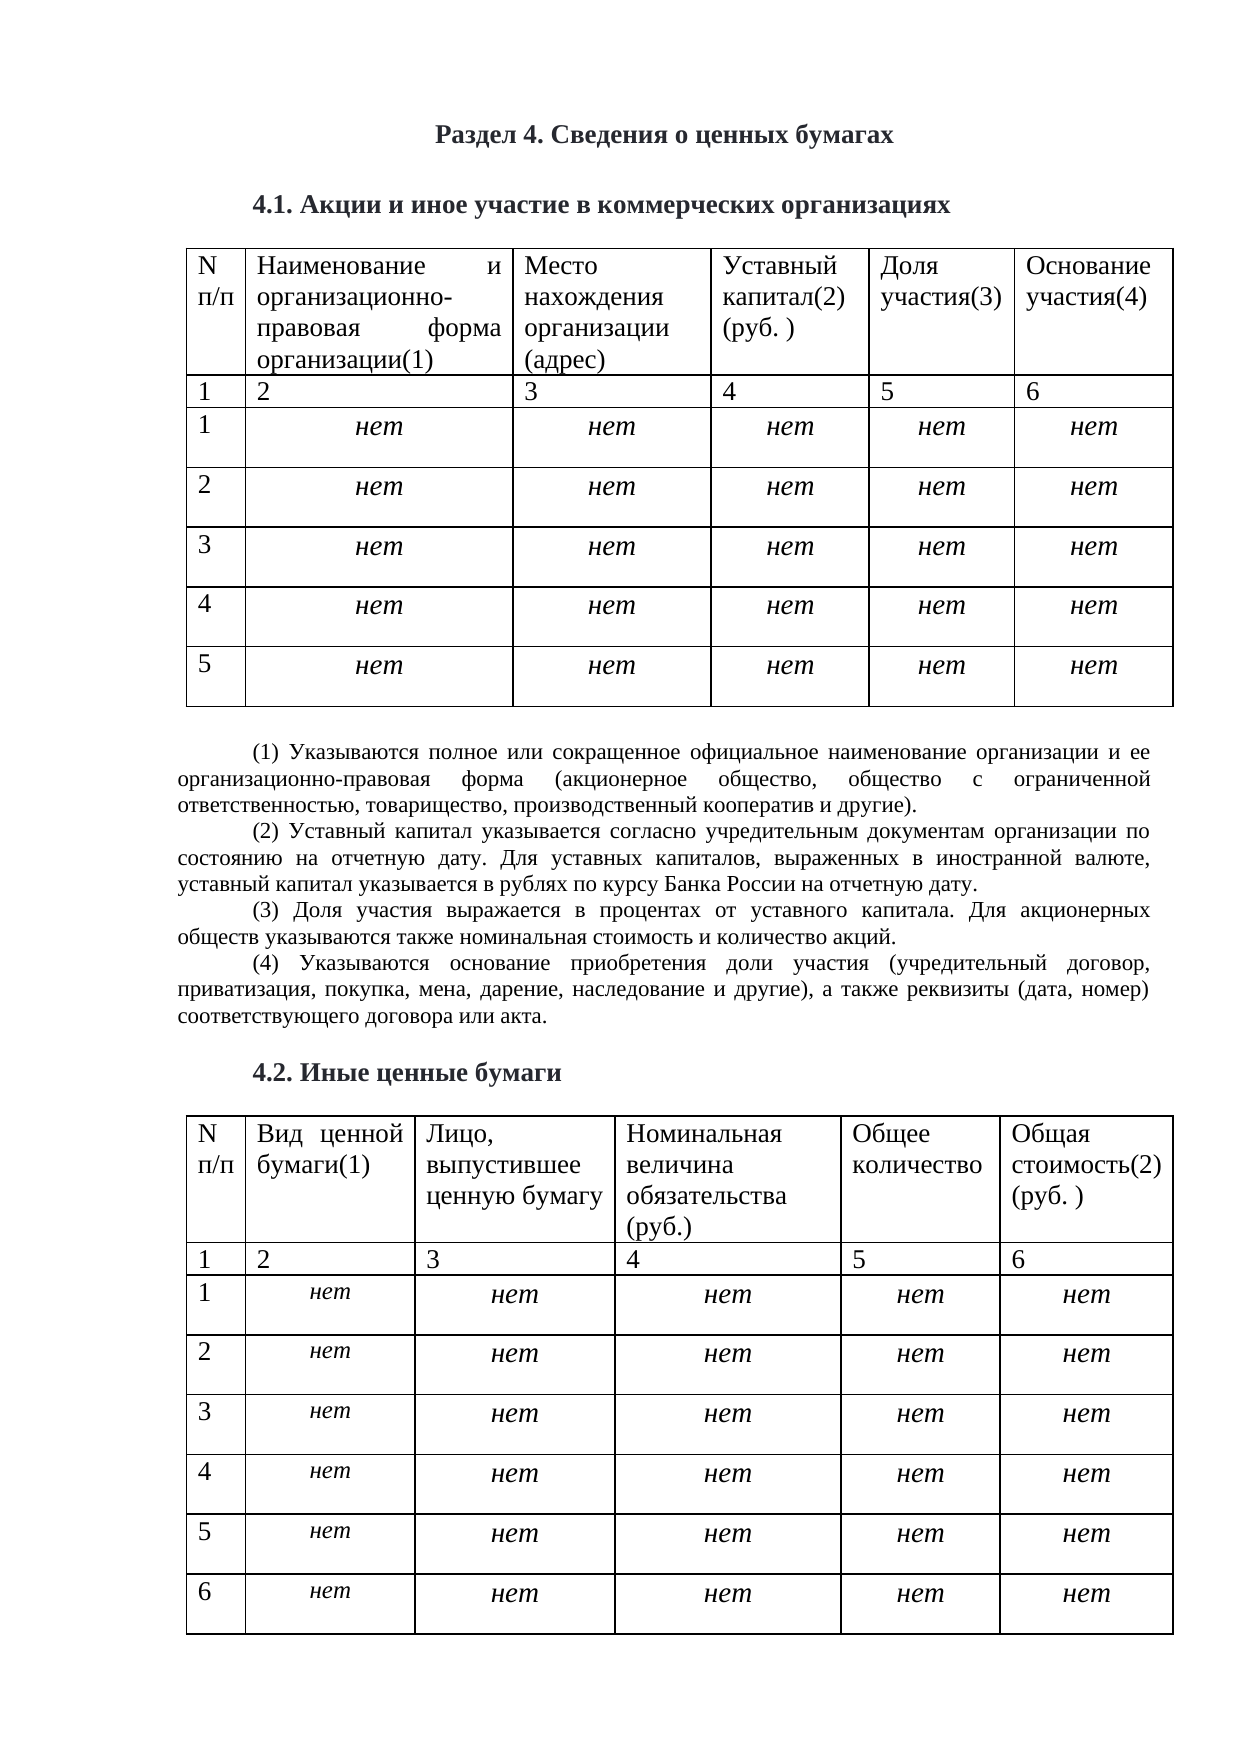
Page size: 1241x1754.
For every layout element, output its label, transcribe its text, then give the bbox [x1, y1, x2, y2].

table_cell нет [616, 1575, 840, 1633]
table_cell 4 [712, 376, 868, 407]
text 4.2. Иные ценные бумаги [177, 1056, 1152, 1087]
table_cell нет [842, 1455, 999, 1513]
table_cell 1 [187, 376, 245, 407]
table_cell нет [246, 1336, 414, 1394]
table_cell 2 [246, 1243, 414, 1274]
table_cell нет [246, 468, 512, 526]
table_cell нет [712, 588, 868, 646]
text (4) Указываются основание приобретения доли участия (учредительный договор, приватизация, покупка, мена, дарение, наследование и другие), а также реквизиты (дата, номер) соответствующего договора или акта. [177, 949, 1152, 1028]
table_cell 2 [187, 1336, 245, 1394]
table_cell 5 [187, 1515, 245, 1573]
table_header Лицо, выпустившее ценную бумагу [416, 1117, 614, 1241]
table_cell нет [1001, 1276, 1172, 1334]
table_cell нет [246, 528, 512, 586]
table_header Общая стоимость(2) (руб. ) [1001, 1117, 1172, 1241]
table_cell 3 [514, 376, 710, 407]
table_cell нет [1015, 528, 1172, 586]
table_cell нет [246, 1276, 414, 1334]
table_cell нет [246, 1395, 414, 1453]
table_cell нет [416, 1515, 614, 1573]
table_cell нет [842, 1336, 999, 1394]
table_cell 6 [1015, 376, 1172, 407]
table_cell 6 [187, 1575, 245, 1633]
table_cell нет [870, 647, 1014, 706]
text (2) Уставный капитал указывается согласно учредительным документам организации по состоянию на отчетную дату. Для уставных капиталов, выраженных в иностранной валюте, уставный капитал указывается в рублях по курсу Банка России на отчетную дату. [177, 817, 1152, 896]
table_cell 1 [187, 1276, 245, 1334]
table_cell нет [870, 528, 1014, 586]
table_cell нет [1001, 1395, 1172, 1453]
table_header Основание участия(4) [1015, 249, 1172, 374]
table_cell нет [616, 1395, 840, 1453]
table_header N п/п [187, 1117, 245, 1241]
table_cell нет [616, 1455, 840, 1513]
table_cell нет [870, 468, 1014, 526]
table_cell нет [514, 408, 710, 466]
table_cell нет [616, 1336, 840, 1394]
table_cell нет [416, 1336, 614, 1394]
table_cell 2 [187, 468, 245, 526]
table_cell 3 [416, 1243, 614, 1274]
table_cell нет [616, 1276, 840, 1334]
table_header Вид ценной бумаги(1) [246, 1117, 414, 1241]
table_header Место нахождения организации (адрес) [514, 249, 710, 374]
table_cell нет [842, 1395, 999, 1453]
table_cell нет [712, 528, 868, 586]
table_cell нет [246, 1455, 414, 1513]
table_cell 4 [187, 588, 245, 646]
table_cell нет [712, 468, 868, 526]
table_cell 4 [616, 1243, 840, 1274]
table_cell нет [842, 1575, 999, 1633]
table_cell 6 [1001, 1243, 1172, 1274]
table_header Уставный капитал(2) (руб. ) [712, 249, 868, 374]
text (3) Доля участия выражается в процентах от уставного капитала. Для акционерных обществ указываются также номинальная стоимость и количество акций. [177, 896, 1152, 949]
table_cell нет [1001, 1336, 1172, 1394]
table_cell нет [416, 1395, 614, 1453]
table_cell нет [842, 1515, 999, 1573]
table_cell нет [514, 588, 710, 646]
table_cell нет [246, 588, 512, 646]
table_cell 5 [842, 1243, 999, 1274]
table_header Наименование и организационно-правовая форма организации(1) [246, 249, 512, 374]
table_cell нет [842, 1276, 999, 1334]
text Раздел 4. Сведения о ценных бумагах [177, 118, 1152, 149]
table_cell нет [1001, 1575, 1172, 1633]
table_cell 5 [187, 647, 245, 706]
table_cell 4 [187, 1455, 245, 1513]
table_header Доля участия(3) [870, 249, 1014, 374]
table_cell 2 [246, 376, 512, 407]
table_cell 5 [870, 376, 1014, 407]
table_cell нет [416, 1575, 614, 1633]
table_cell нет [1015, 647, 1172, 706]
table_header Номинальная величина обязательства (руб.) [616, 1117, 840, 1241]
table_cell нет [870, 408, 1014, 466]
table_cell нет [514, 468, 710, 526]
table_cell нет [1001, 1455, 1172, 1513]
table_cell нет [616, 1515, 840, 1573]
table_cell 1 [187, 1243, 245, 1274]
table_cell нет [246, 408, 512, 466]
table_cell 1 [187, 408, 245, 466]
table_cell нет [514, 528, 710, 586]
table_cell нет [870, 588, 1014, 646]
table_header Общее количество [842, 1117, 999, 1241]
table_cell нет [712, 408, 868, 466]
table_cell нет [1001, 1515, 1172, 1573]
table_cell 3 [187, 1395, 245, 1453]
table_cell нет [1015, 588, 1172, 646]
table_cell нет [416, 1276, 614, 1334]
text (1) Указываются полное или сокращенное официальное наименование организации и ее организационно-правовая форма (акционерное общество, общество с ограниченной ответственностью, товарищество, производственный кооператив и другие). [177, 738, 1152, 817]
table_cell нет [416, 1455, 614, 1513]
table_cell нет [246, 1515, 414, 1573]
text 4.1. Акции и иное участие в коммерческих организациях [177, 188, 1152, 220]
table_cell нет [712, 647, 868, 706]
table_cell нет [514, 647, 710, 706]
table_cell нет [1015, 468, 1172, 526]
table_header N п/п [187, 249, 245, 374]
table_cell нет [246, 1575, 414, 1633]
table_cell нет [246, 647, 512, 706]
table_cell 3 [187, 528, 245, 586]
table_cell нет [1015, 408, 1172, 466]
